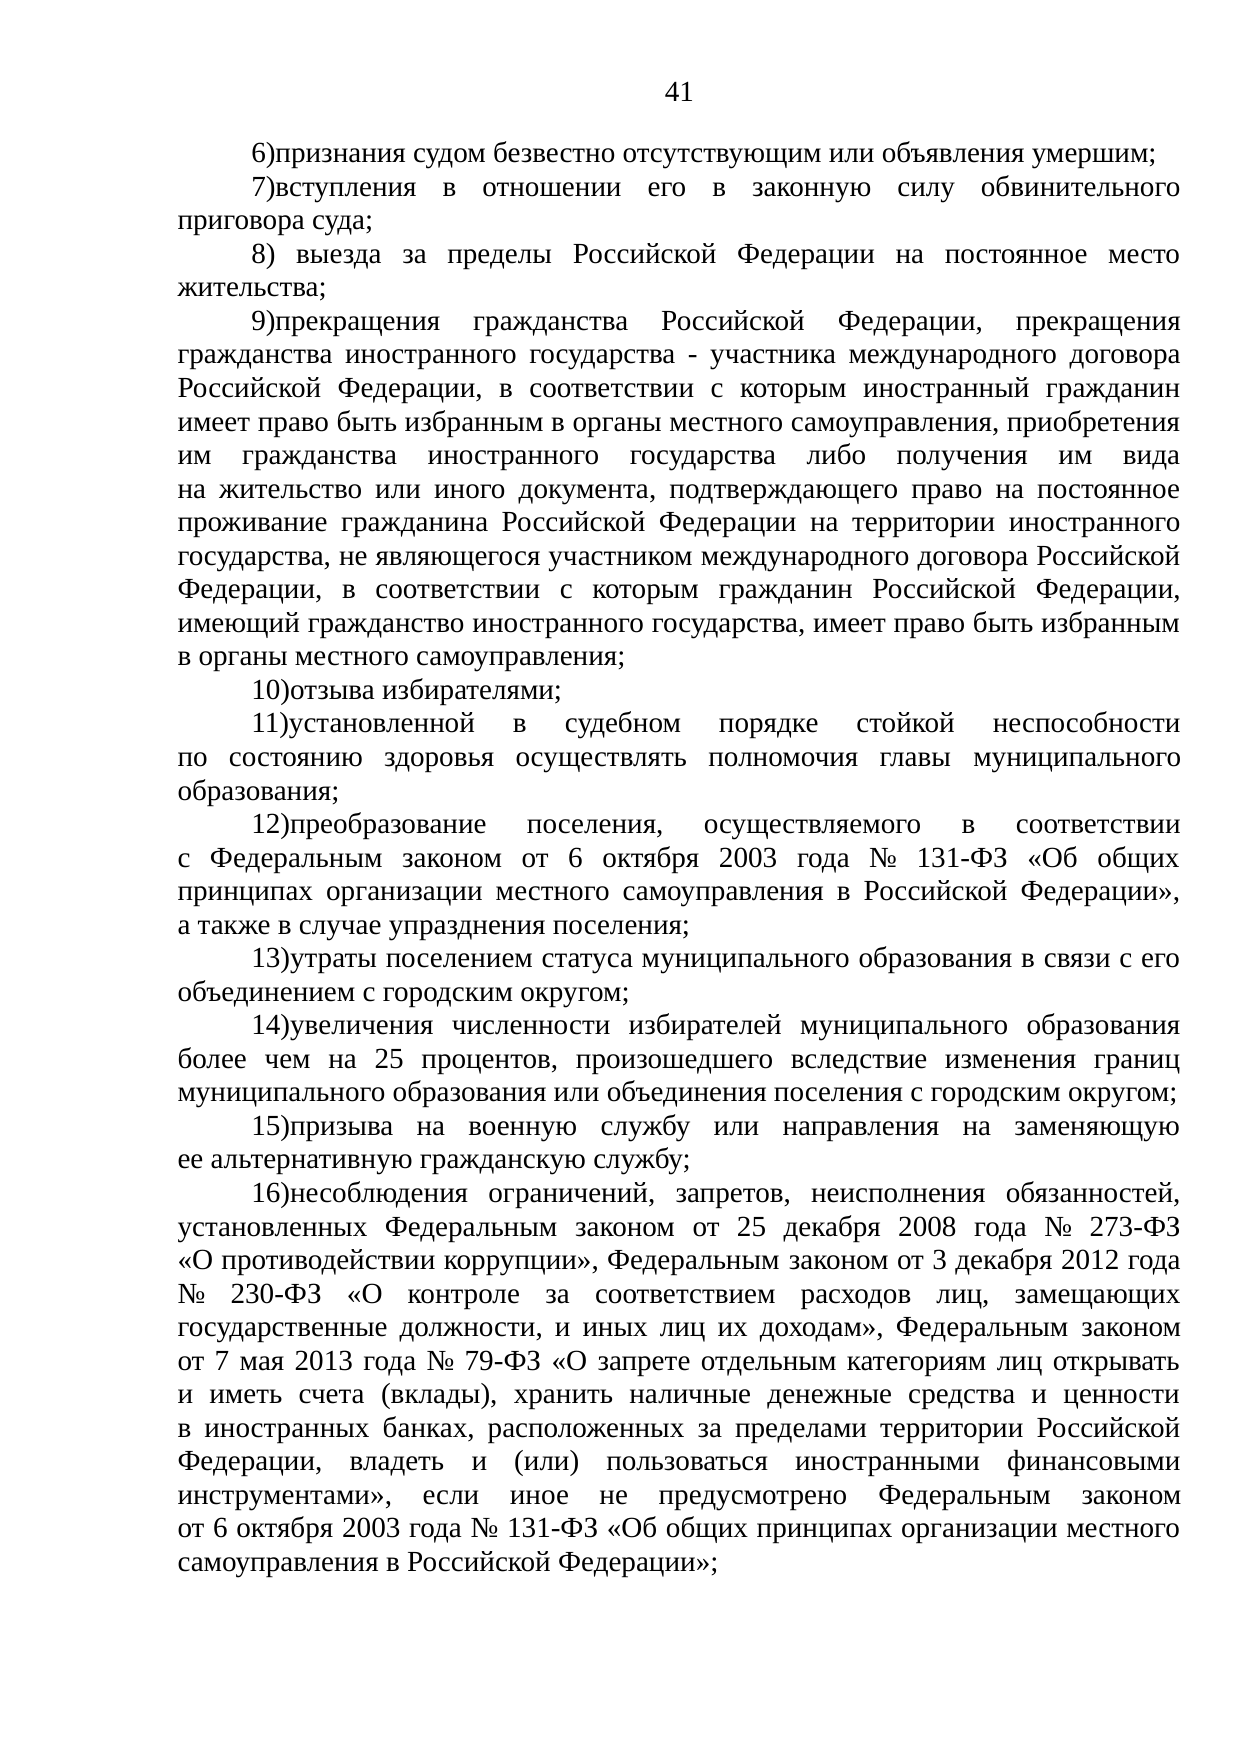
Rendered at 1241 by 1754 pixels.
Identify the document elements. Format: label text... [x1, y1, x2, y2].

text 15)призыва на военную службу или направления на заменяющую ее альтернативную гражданскую службу; [177, 1108, 1181, 1175]
text 9)прекращения гражданства Российской Федерации, прекращения гражданства иностранного государства - участника международного договора Российской Федерации, в соответствии с которым иностранный гражданин имеет право быть избранным в органы местного самоуправления, приобретения им гражданства иностранного государства либо получения им вида на жительство или иного документа, подтверждающего право на постоянное проживание гражданина Российской Федерации на территории иностранного государства, не являющегося участником международного договора Российской Федерации, в соответствии с которым гражданин Российской Федерации, имеющий гражданство иностранного государства, имеет право быть избранным в органы местного самоуправления; [177, 303, 1181, 672]
text 12)преобразование поселения, осуществляемого в соответствии с Федеральным законом от 6 октября 2003 года № 131-ФЗ «Об общих принципах организации местного самоуправления в Российской Федерации», а также в случае упразднения поселения; [177, 806, 1181, 940]
text 10)отзыва избирателями; [177, 672, 1181, 706]
text 8) выезда за пределы Российской Федерации на постоянное место жительства; [177, 236, 1181, 303]
text 7)вступления в отношении его в законную силу обвинительного приговора суда; [177, 169, 1181, 236]
text 11)установленной в судебном порядке стойкой неспособности по состоянию здоровья осуществлять полномочия главы муниципального образования; [177, 706, 1181, 806]
text 13)утраты поселением статуса муниципального образования в связи с его объединением с городским округом; [177, 940, 1181, 1007]
text 14)увеличения численности избирателей муниципального образования более чем на 25 процентов, произошедшего вследствие изменения границ муниципального образования или объединения поселения с городским округом; [177, 1007, 1181, 1108]
text 6)признания судом безвестно отсутствующим или объявления умершим; [177, 135, 1181, 169]
text 16)несоблюдения ограничений, запретов, неисполнения обязанностей, установленных Федеральным законом от 25 декабря 2008 года № 273-ФЗ «О противодействии коррупции», Федеральным законом от 3 декабря 2012 года № 230-ФЗ «О контроле за соответствием расходов лиц, замещающих государственные должности, и иных лиц их доходам», Федеральным законом от 7 мая 2013 года № 79-ФЗ «О запрете отдельным категориям лиц открывать и иметь счета (вклады), хранить наличные денежные средства и ценности в иностранных банках, расположенных за пределами территории Российской Федерации, владеть и (или) пользоваться иностранными финансовыми инструментами», если иное не предусмотрено Федеральным законом от 6 октября 2003 года № 131-ФЗ «Об общих принципах организации местного самоуправления в Российской Федерации»; [177, 1175, 1181, 1578]
